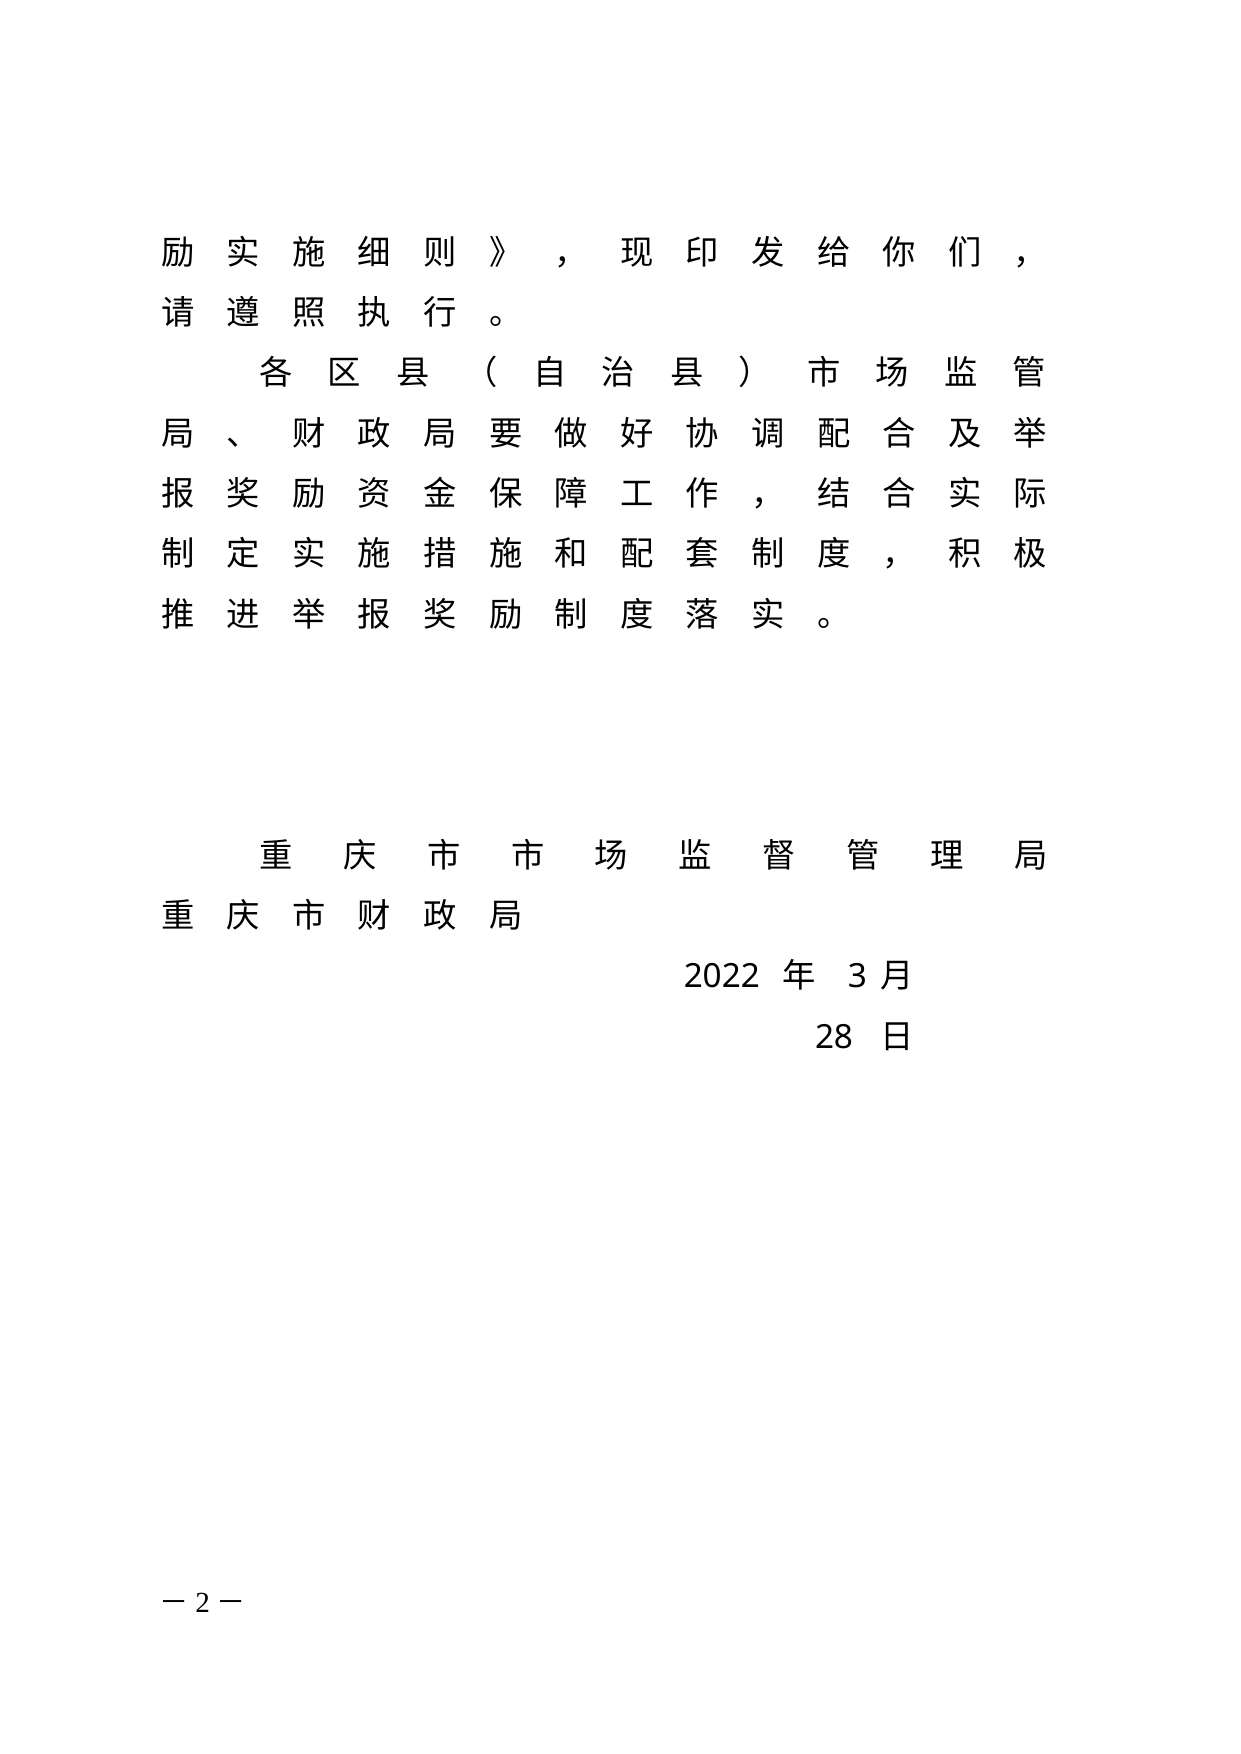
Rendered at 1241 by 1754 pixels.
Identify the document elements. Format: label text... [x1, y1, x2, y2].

text 各区县（自治县）市场监管局、财政局要做好协调配合及举报奖励资金保障工作，结合实际制定实施措施和配套制度，积极推进举报奖励制度落实。 [161, 340, 1079, 642]
text 2022年3月28日 [161, 943, 946, 1064]
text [161, 219, 1079, 340]
text 重庆市市场监督管理局 重庆市财政局 [161, 823, 1079, 943]
